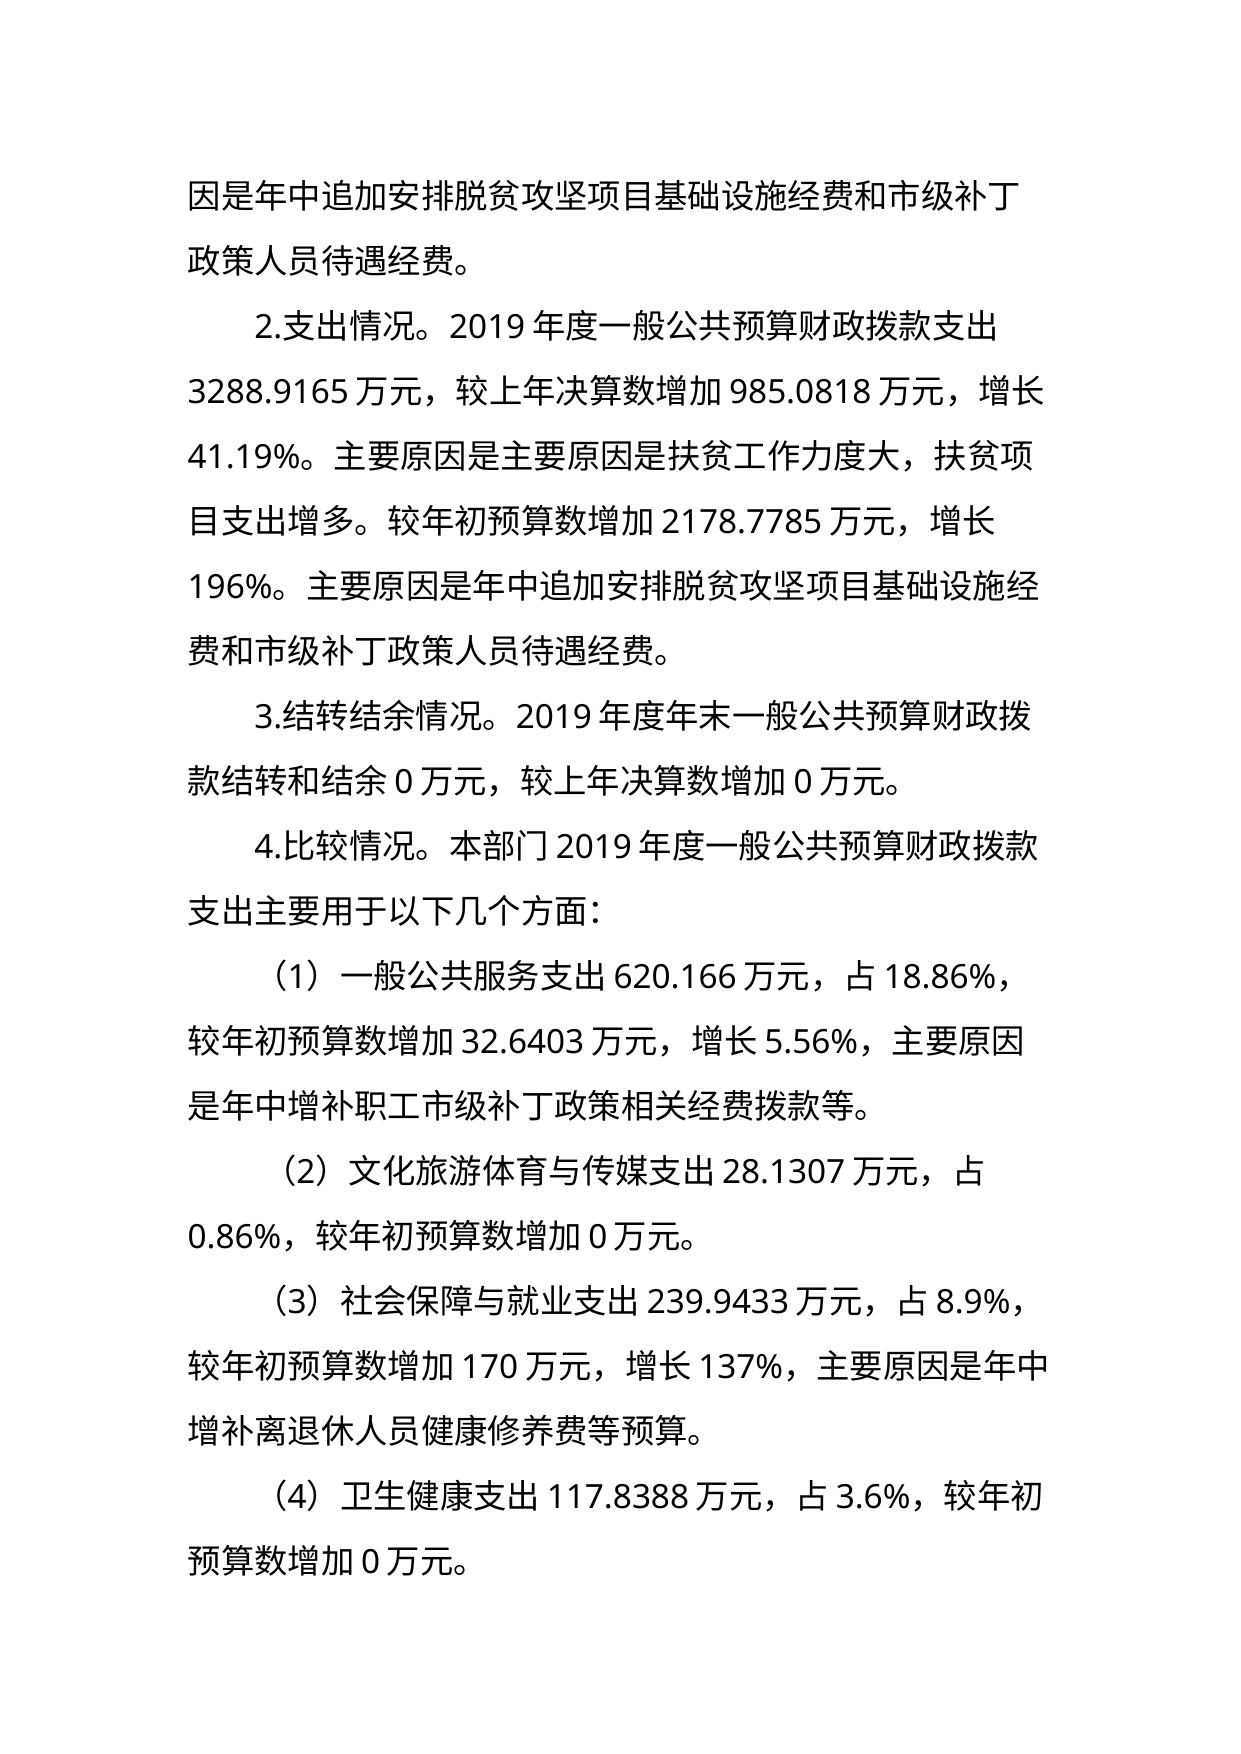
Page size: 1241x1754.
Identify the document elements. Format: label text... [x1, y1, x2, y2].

text 4.比较情况。本部门2019年度一般公共预算财政拨款支出主要用于以下几个方面： [187, 812, 1053, 942]
text 2.支出情况。2019年度一般公共预算财政拨款支出3288.9165万元，较上年决算数增加985.0818万元，增长41.19%。主要原因是主要原因是扶贫工作力度大，扶贫项目支出增多。较年初预算数增加2178.7785万元，增长196%。主要原因是年中追加安排脱贫攻坚项目基础设施经费和市级补丁政策人员待遇经费。 [187, 292, 1053, 682]
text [187, 162, 1053, 292]
text （2）文化旅游体育与传媒支出28.1307万元，占0.86%，较年初预算数增加0万元。 [187, 1137, 1053, 1267]
text （4）卫生健康支出117.8388万元，占3.6%，较年初预算数增加0万元。 [187, 1462, 1053, 1592]
text （3）社会保障与就业支出239.9433万元，占8.9%，较年初预算数增加170万元，增长137%，主要原因是年中增补离退休人员健康修养费等预算。 [187, 1267, 1053, 1462]
text （1）一般公共服务支出620.166万元，占18.86%，较年初预算数增加32.6403万元，增长5.56%，主要原因是年中增补职工市级补丁政策相关经费拨款等。 [187, 942, 1053, 1137]
text 3.结转结余情况。2019年度年末一般公共预算财政拨款结转和结余0万元，较上年决算数增加0万元。 [187, 682, 1053, 812]
